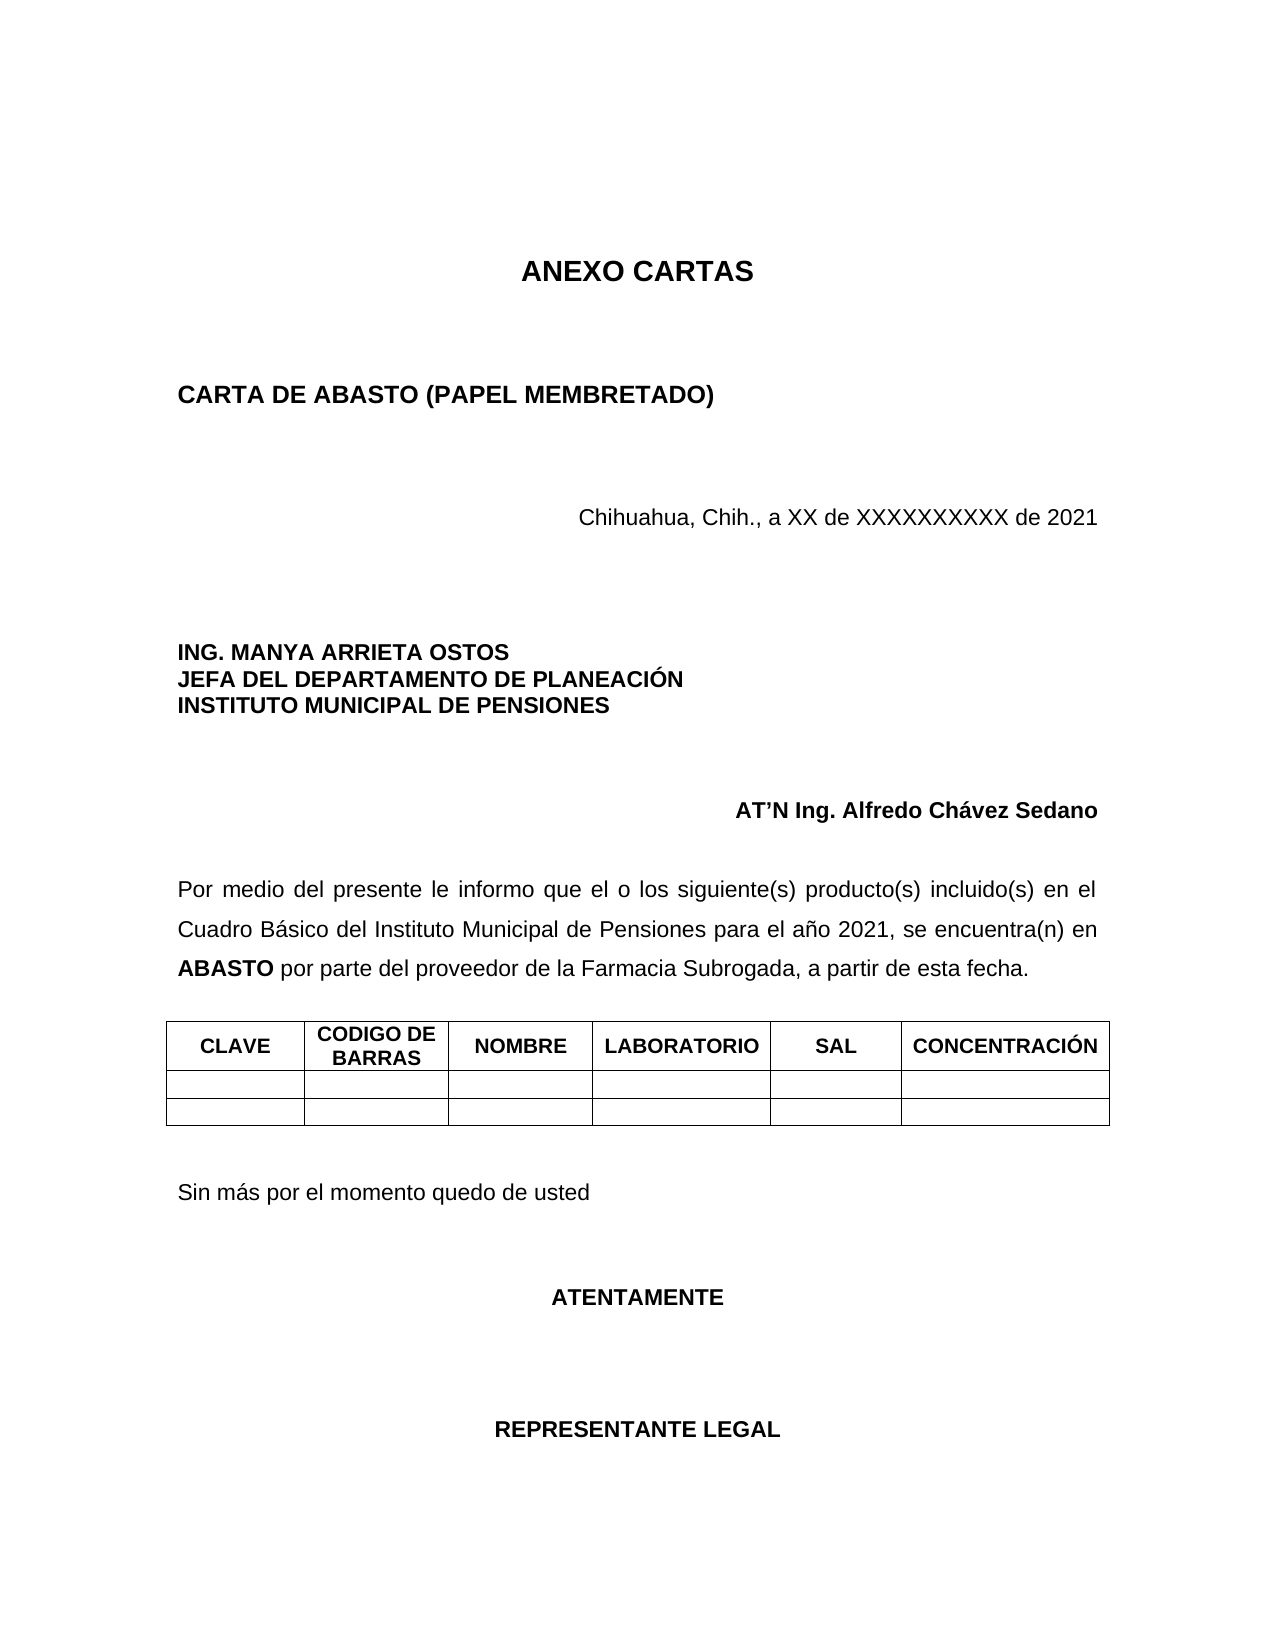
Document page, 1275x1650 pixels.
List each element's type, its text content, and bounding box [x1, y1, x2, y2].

table_cell [449, 1071, 592, 1097]
table_cell [305, 1071, 448, 1097]
table_header NOMBRE [449, 1022, 592, 1070]
table_cell [771, 1071, 901, 1097]
text ANEXO CARTAS [177, 254, 1098, 288]
table_cell [902, 1099, 1109, 1125]
text Por medio del presente le informo que el o los siguiente(s) producto(s) incluido(s) en el Cuadro Básico del Instituto Municipal de Pensiones para el año 2021, se encuentra(n) en ABASTO por parte del proveedor de la Farmacia Subrogada, a partir de esta fecha. [177, 876, 1098, 982]
table_header CLAVE [167, 1022, 304, 1070]
text JEFA DEL DEPARTAMENTO DE PLANEACIÓN [177, 666, 1098, 692]
table_header CODIGO DE BARRAS [305, 1022, 448, 1070]
table_cell [902, 1071, 1109, 1097]
text CARTA DE ABASTO (PAPEL MEMBRETADO) [177, 380, 1098, 409]
text INSTITUTO MUNICIPAL DE PENSIONES [177, 692, 1098, 718]
table_header SAL [771, 1022, 901, 1070]
text ING. MANYA ARRIETA OSTOS [177, 639, 1098, 666]
text ATENTAMENTE [177, 1284, 1098, 1310]
table_cell [167, 1099, 304, 1125]
table_header CONCENTRACIÓN [902, 1022, 1109, 1070]
text Sin más por el momento quedo de usted [177, 1179, 1098, 1205]
table_header LABORATORIO [593, 1022, 770, 1070]
text Chihuahua, Chih., a XX de XXXXXXXXXX de 2021 [177, 503, 1098, 530]
table_cell [305, 1099, 448, 1125]
table_cell [593, 1071, 770, 1097]
table_cell [167, 1071, 304, 1097]
table_cell [771, 1099, 901, 1125]
table_cell [449, 1099, 592, 1125]
text AT’N Ing. Alfredo Chávez Sedano [177, 797, 1098, 824]
table_cell [593, 1099, 770, 1125]
text REPRESENTANTE LEGAL [177, 1416, 1098, 1442]
